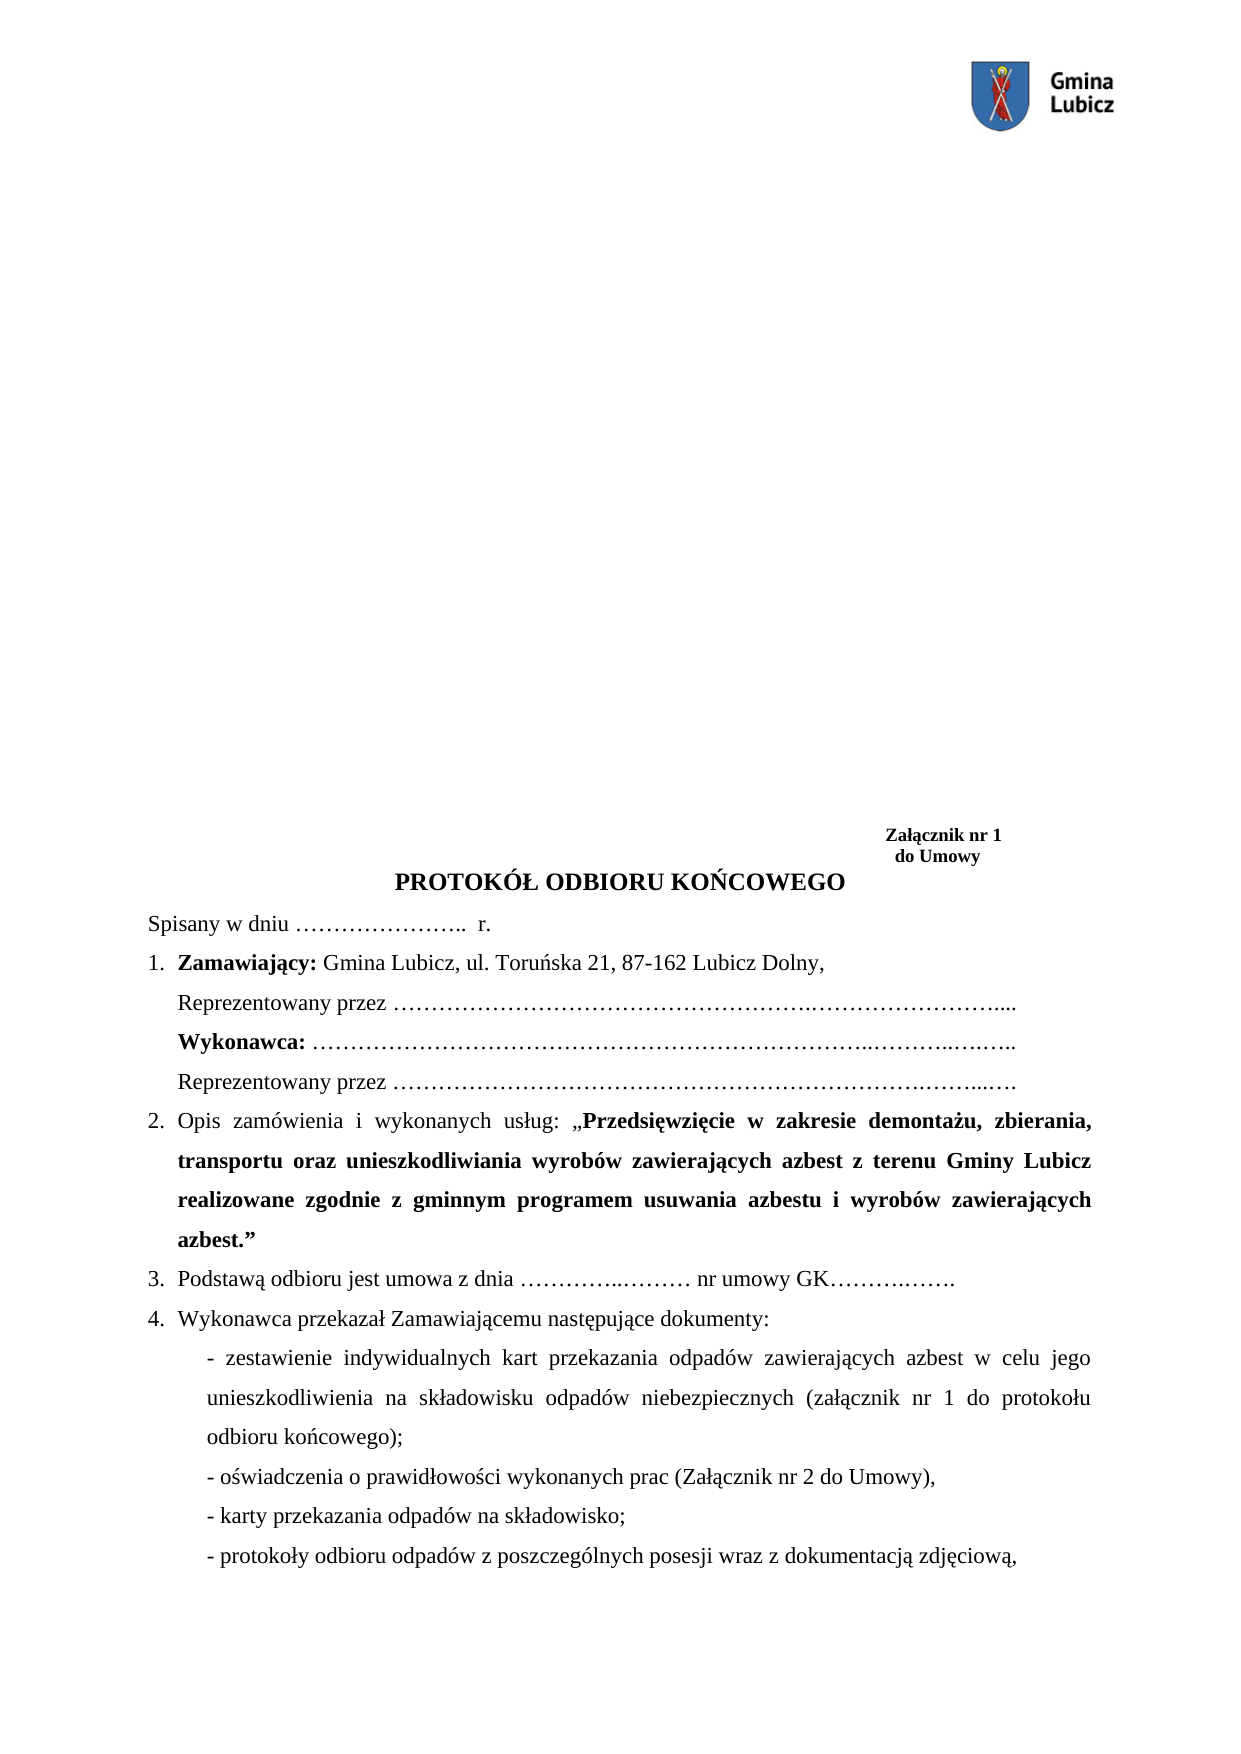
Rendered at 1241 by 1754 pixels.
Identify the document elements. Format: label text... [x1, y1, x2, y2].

text - protokoły odbioru odpadów z poszczególnych posesji wraz z dokumentacją zdjęciową, [148, 1542, 1093, 1568]
text Spisany w dniu ………………….. r. [148, 910, 1093, 936]
text Reprezentowany przez …………………………………………………………….……...…. [177, 1068, 1093, 1094]
text - karty przekazania odpadów na składowisko; [148, 1502, 1093, 1528]
text Reprezentowany przez ……………………………………………….…………………….... [177, 989, 1093, 1015]
list Podstawą odbioru jest umowa z dnia …………..……… nr umowy GK……….……. [148, 1265, 1093, 1292]
text Załącznik nr 1 [148, 824, 1093, 845]
text PROTOKÓŁ ODBIORU KOŃCOWEGO [148, 867, 1093, 896]
text do Umowy [148, 845, 1093, 867]
list Opis zamówienia i wykonanych usług: „Przedsięwzięcie w zakresie demontażu, zbierania, transportu oraz unieszkodliwiania wyrobów zawierających azbest z terenu Gminy Lubicz realizowane zgodnie z gminnym programem usuwania azbestu i wyrobów zawierających azbest.” [148, 1107, 1093, 1252]
list Zamawiający: Gmina Lubicz, ul. Toruńska 21, 87-162 Lubicz Dolny, [148, 949, 1093, 976]
list Wykonawca przekazał Zamawiającemu następujące dokumenty: [148, 1305, 1093, 1331]
text - oświadczenia o prawidłowości wykonanych prac (Załącznik nr 2 do Umowy), [207, 1463, 1093, 1489]
text - zestawienie indywidualnych kart przekazania odpadów zawierających azbest w celu jego unieszkodliwienia na składowisku odpadów niebezpiecznych (załącznik nr 1 do protokołu odbioru końcowego); [207, 1344, 1093, 1449]
text Wykonawca: ………………………………………………………………..………..….….. [162, 1028, 1093, 1055]
picture [966, 60, 1117, 132]
